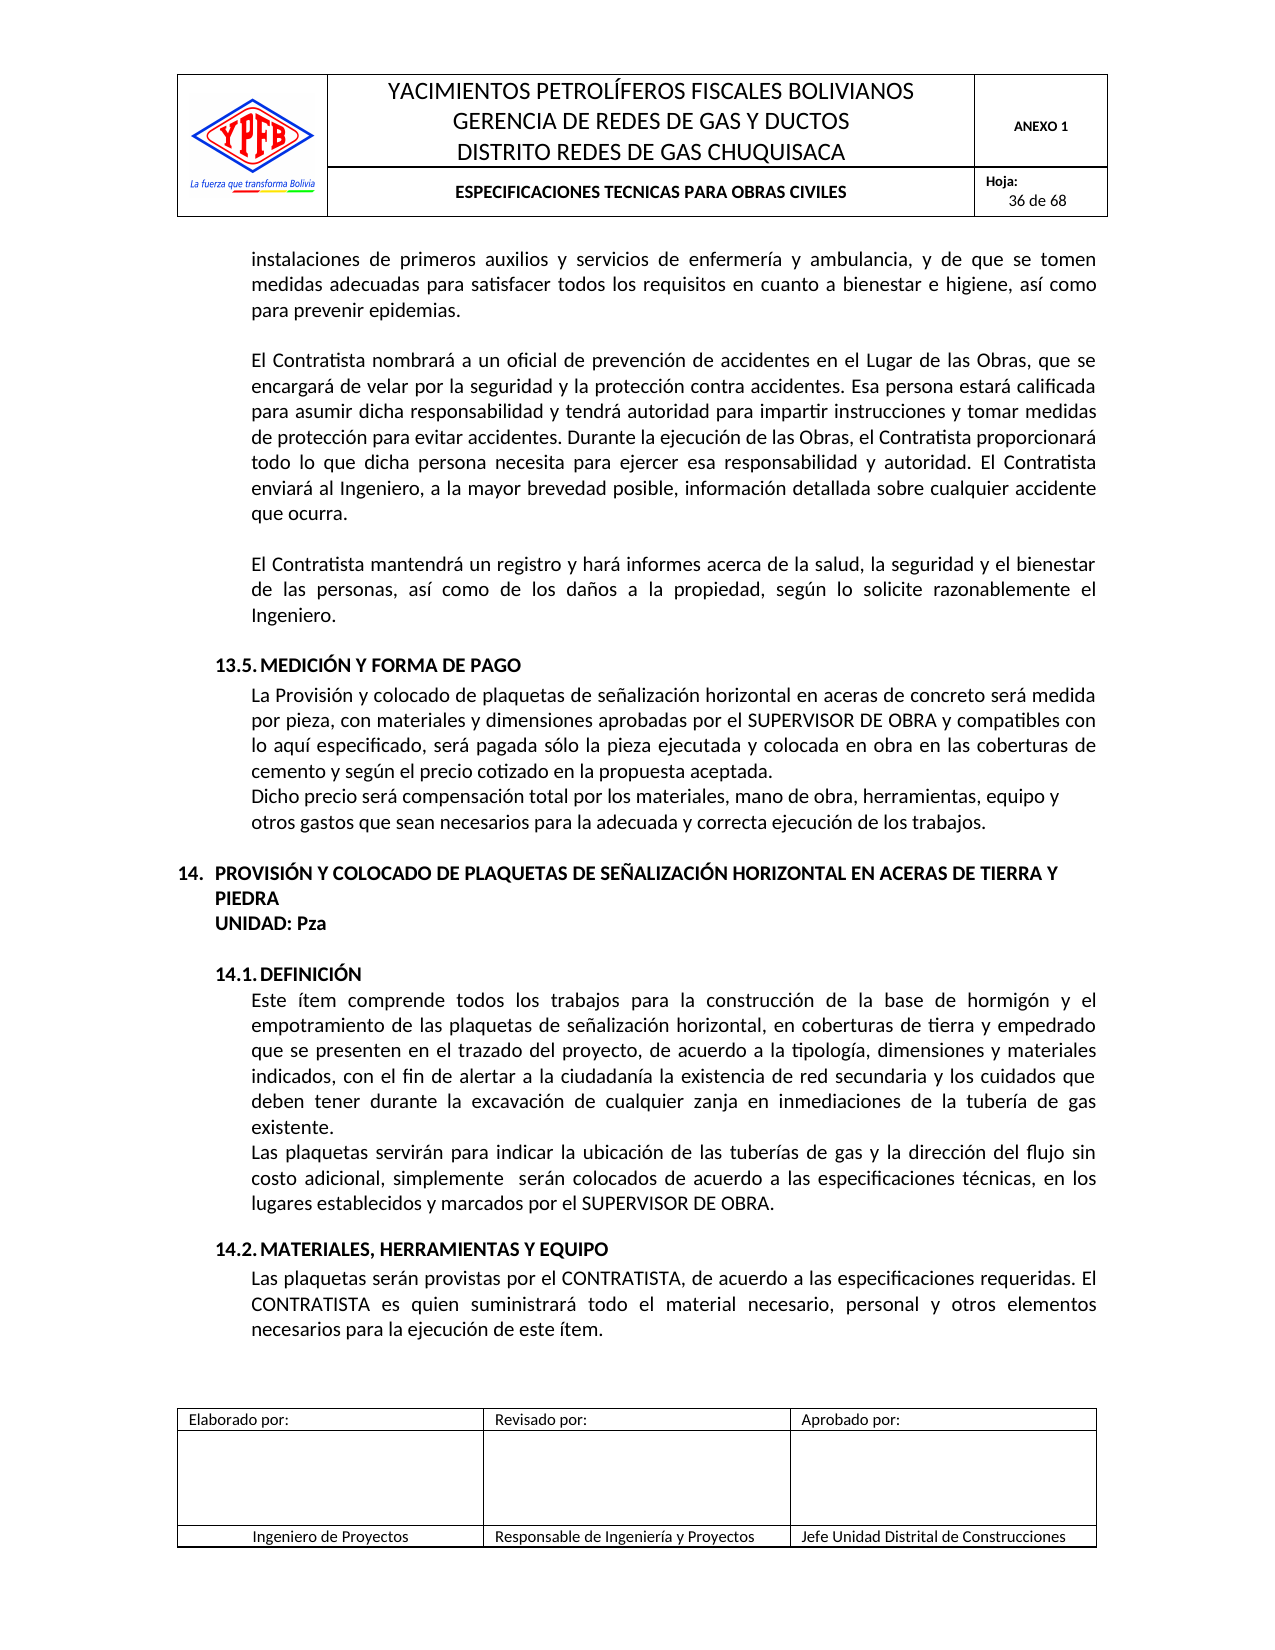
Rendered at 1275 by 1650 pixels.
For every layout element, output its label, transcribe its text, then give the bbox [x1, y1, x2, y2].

text Este ítem comprende todos los trabajos para la construcción de la base de hormigón y el empotramiento de las plaquetas de señalización horizontal, en coberturas de tierra y empedrado que se presenten en el trazado del proyecto, de acuerdo a la tipología, dimensiones y materiales indicados, con el fin de alertar a la ciudadanía la existencia de red secundaria y los cuidados que deben tener durante la excavación de cualquier zanja en inmediaciones de la tubería de gas existente. [251, 987, 1098, 1139]
list DEFINICIÓN [215, 961, 1098, 987]
subtitle PROVISIÓN Y COLOCADO DE PLAQUETAS DE SEÑALIZACIÓN HORIZONTAL EN ACERAS DE TIERRA Y PIEDRA [177, 860, 1098, 911]
text Las plaquetas servirán para indicar la ubicación de las tuberías de gas y la dirección del flujo sin costo adicional, simplemente serán colocados de acuerdo a las especificaciones técnicas, en los lugares establecidos y marcados por el SUPERVISOR DE OBRA. [251, 1139, 1098, 1216]
text Dicho precio será compensación total por los materiales, mano de obra, herramientas, equipo y otros gastos que sean necesarios para la adecuada y correcta ejecución de los trabajos. [251, 783, 1098, 834]
text La Provisión y colocado de plaquetas de señalización horizontal en aceras de concreto será medida por pieza, con materiales y dimensiones aprobadas por el SUPERVISOR DE OBRA y compatibles con lo aquí especificado, será pagada sólo la pieza ejecutada y colocada en obra en las coberturas de cemento y según el precio cotizado en la propuesta aceptada. [251, 682, 1098, 783]
text UNIDAD: Pza [177, 911, 1098, 936]
subtitle MATERIALES, HERRAMIENTAS Y EQUIPO [215, 1236, 1098, 1262]
picture [188, 93, 316, 198]
subtitle MEDICIÓN Y FORMA DE PAGO [215, 653, 1098, 678]
text Las plaquetas serán provistas por el CONTRATISTA, de acuerdo a las especificaciones requeridas. El CONTRATISTA es quien suministrará todo el material necesario, personal y otros elementos necesarios para la ejecución de este ítem. [251, 1266, 1098, 1342]
text El Contratista nombrará a un oficial de prevención de accidentes en el Lugar de las Obras, que se encargará de velar por la seguridad y la protección contra accidentes. Esa persona estará calificada para asumir dicha responsabilidad y tendrá autoridad para impartir instrucciones y tomar medidas de protección para evitar accidentes. Durante la ejecución de las Obras, el Contratista proporcionará todo lo que dicha persona necesita para ejercer esa responsabilidad y autoridad. El Contratista enviará al Ingeniero, a la mayor brevedad posible, información detallada sobre cualquier accidente que ocurra. [251, 348, 1098, 526]
text El Contratista mantendrá un registro y hará informes acerca de la salud, la seguridad y el bienestar de las personas, así como de los daños a la propiedad, según lo solicite razonablemente el Ingeniero. [251, 551, 1098, 627]
